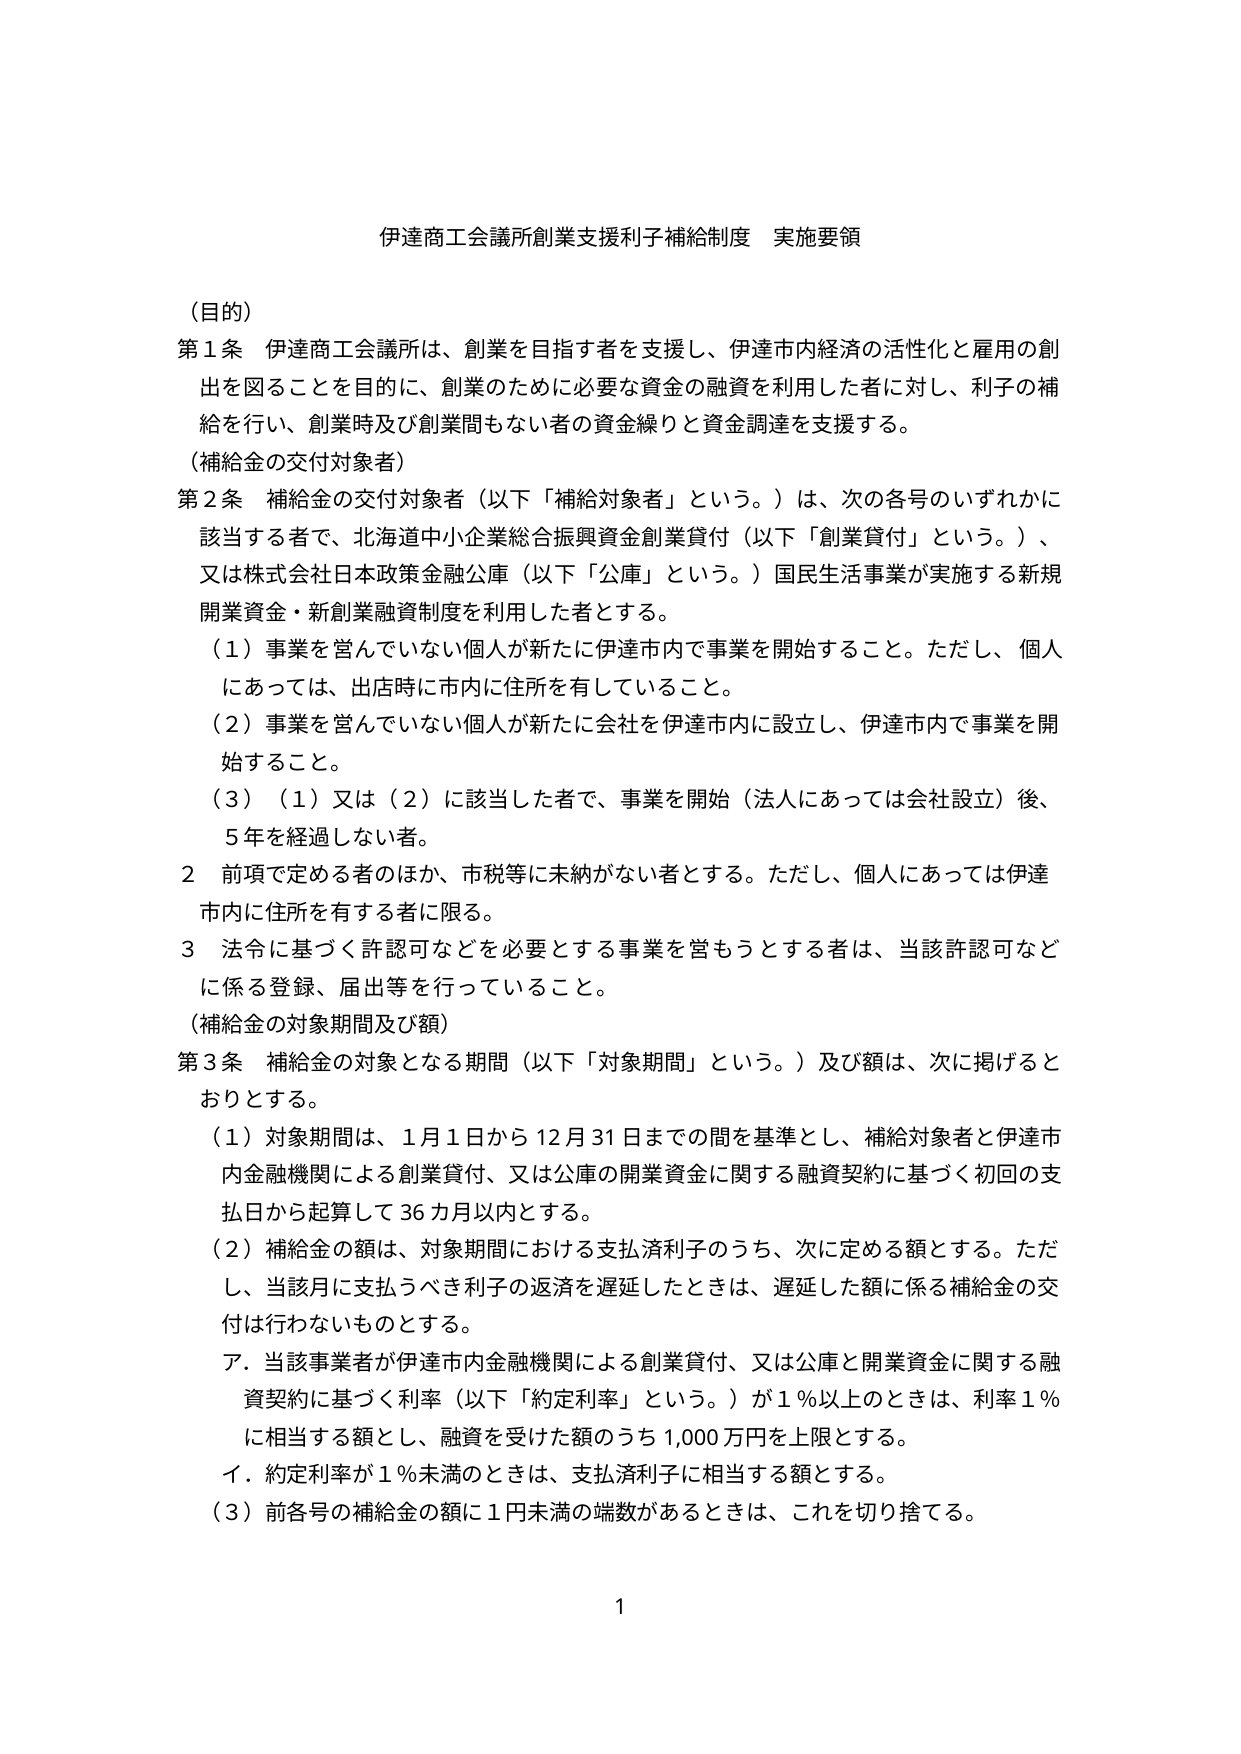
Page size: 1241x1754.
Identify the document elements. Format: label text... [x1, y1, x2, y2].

text ア．当該事業者が伊達市内金融機関による創業貸付、又は公庫と開業資金に関する融資契約に基づく利率（以下「約定利率」という。）が１％以上のときは、利率１％に相当する額とし、融資を受けた額のうち1,000万円を上限とする。 [177, 1342, 1063, 1454]
text 第２条 補給金の交付対象者（以下「補給対象者」という。）は、次の各号のいずれかに該当する者で、北海道中小企業総合振興資金創業貸付（以下「創業貸付」という。）、又は株式会社日本政策金融公庫（以下「公庫」という。）国民生活事業が実施する新規開業資金・新創業融資制度を利用した者とする。 [177, 479, 1063, 629]
text ３ 法令に基づく許認可などを必要とする事業を営もうとする者は、当該許認可などに係る登録、届出等を行っていること。 [177, 929, 1063, 1004]
text ２ 前項で定める者のほか、市税等に未納がない者とする。ただし、個人にあっては伊達市内に住所を有する者に限る。 [177, 854, 1063, 929]
text （２）事業を営んでいない個人が新たに会社を伊達市内に設立し、伊達市内で事業を開始すること。 [177, 704, 1063, 779]
text （１）対象期間は、１月１日から12月31日までの間を基準とし、補給対象者と伊達市内金融機関による創業貸付、又は公庫の開業資金に関する融資契約に基づく初回の支払日から起算して36カ月以内とする。 [177, 1117, 1063, 1229]
text （目的） [177, 292, 1063, 329]
text （１）事業を営んでいない個人が新たに伊達市内で事業を開始すること。ただし、個人にあっては、出店時に市内に住所を有していること。 [177, 629, 1063, 704]
text 第３条 補給金の対象となる期間（以下「対象期間」という。）及び額は、次に掲げるとおりとする。 [177, 1042, 1063, 1117]
text （２）補給金の額は、対象期間における支払済利子のうち、次に定める額とする。ただし、当該月に支払うべき利子の返済を遅延したときは、遅延した額に係る補給金の交付は行わないものとする。 [177, 1229, 1063, 1342]
text （３）（１）又は（２）に該当した者で、事業を開始（法人にあっては会社設立）後、５年を経過しない者。 [177, 779, 1063, 854]
text 第１条 伊達商工会議所は、創業を目指す者を支援し、伊達市内経済の活性化と雇用の創出を図ることを目的に、創業のために必要な資金の融資を利用した者に対し、利子の補給を行い、創業時及び創業間もない者の資金繰りと資金調達を支援する。 [177, 329, 1063, 442]
text 伊達商工会議所創業支援利子補給制度 実施要領 [177, 217, 1063, 254]
text （補給金の対象期間及び額） [177, 1004, 1063, 1042]
text イ．約定利率が１％未満のときは、支払済利子に相当する額とする。 [177, 1454, 1063, 1492]
text （補給金の交付対象者） [177, 442, 1063, 479]
text （３）前各号の補給金の額に１円未満の端数があるときは、これを切り捨てる。 [177, 1492, 1063, 1529]
